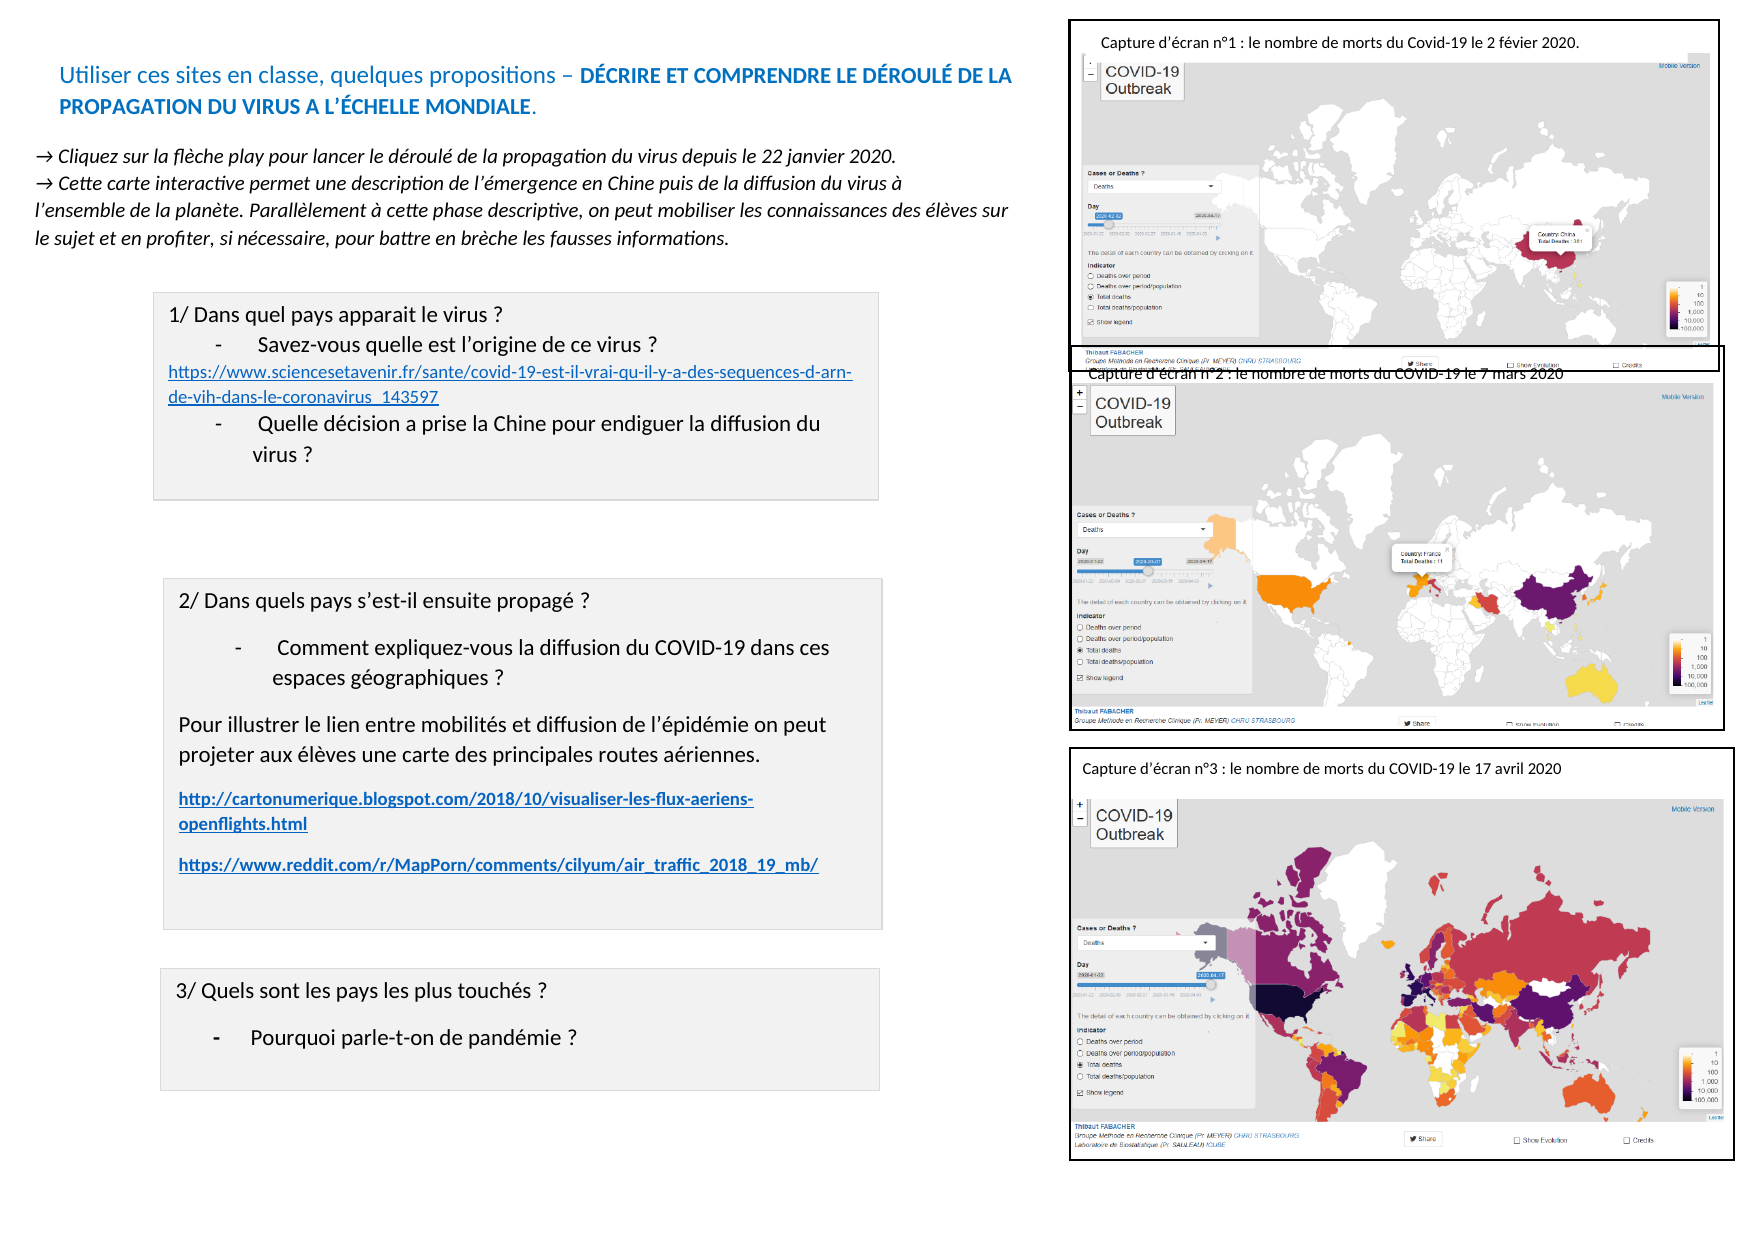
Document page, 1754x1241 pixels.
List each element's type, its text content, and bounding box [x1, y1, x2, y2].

picture [1081, 53, 1711, 345]
text PROPAGATION DU VIRUS A L’ÉCHELLE MONDIALE. [59, 92, 1068, 120]
picture [1072, 383, 1714, 726]
text Utiliser ces sites en classe, quelques propositions – DÉCRIRE ET COMPRENDRE LE DÉROULÉ DE LA [59, 59, 1068, 89]
picture [1071, 799, 1724, 1148]
picture [1081, 347, 1711, 370]
